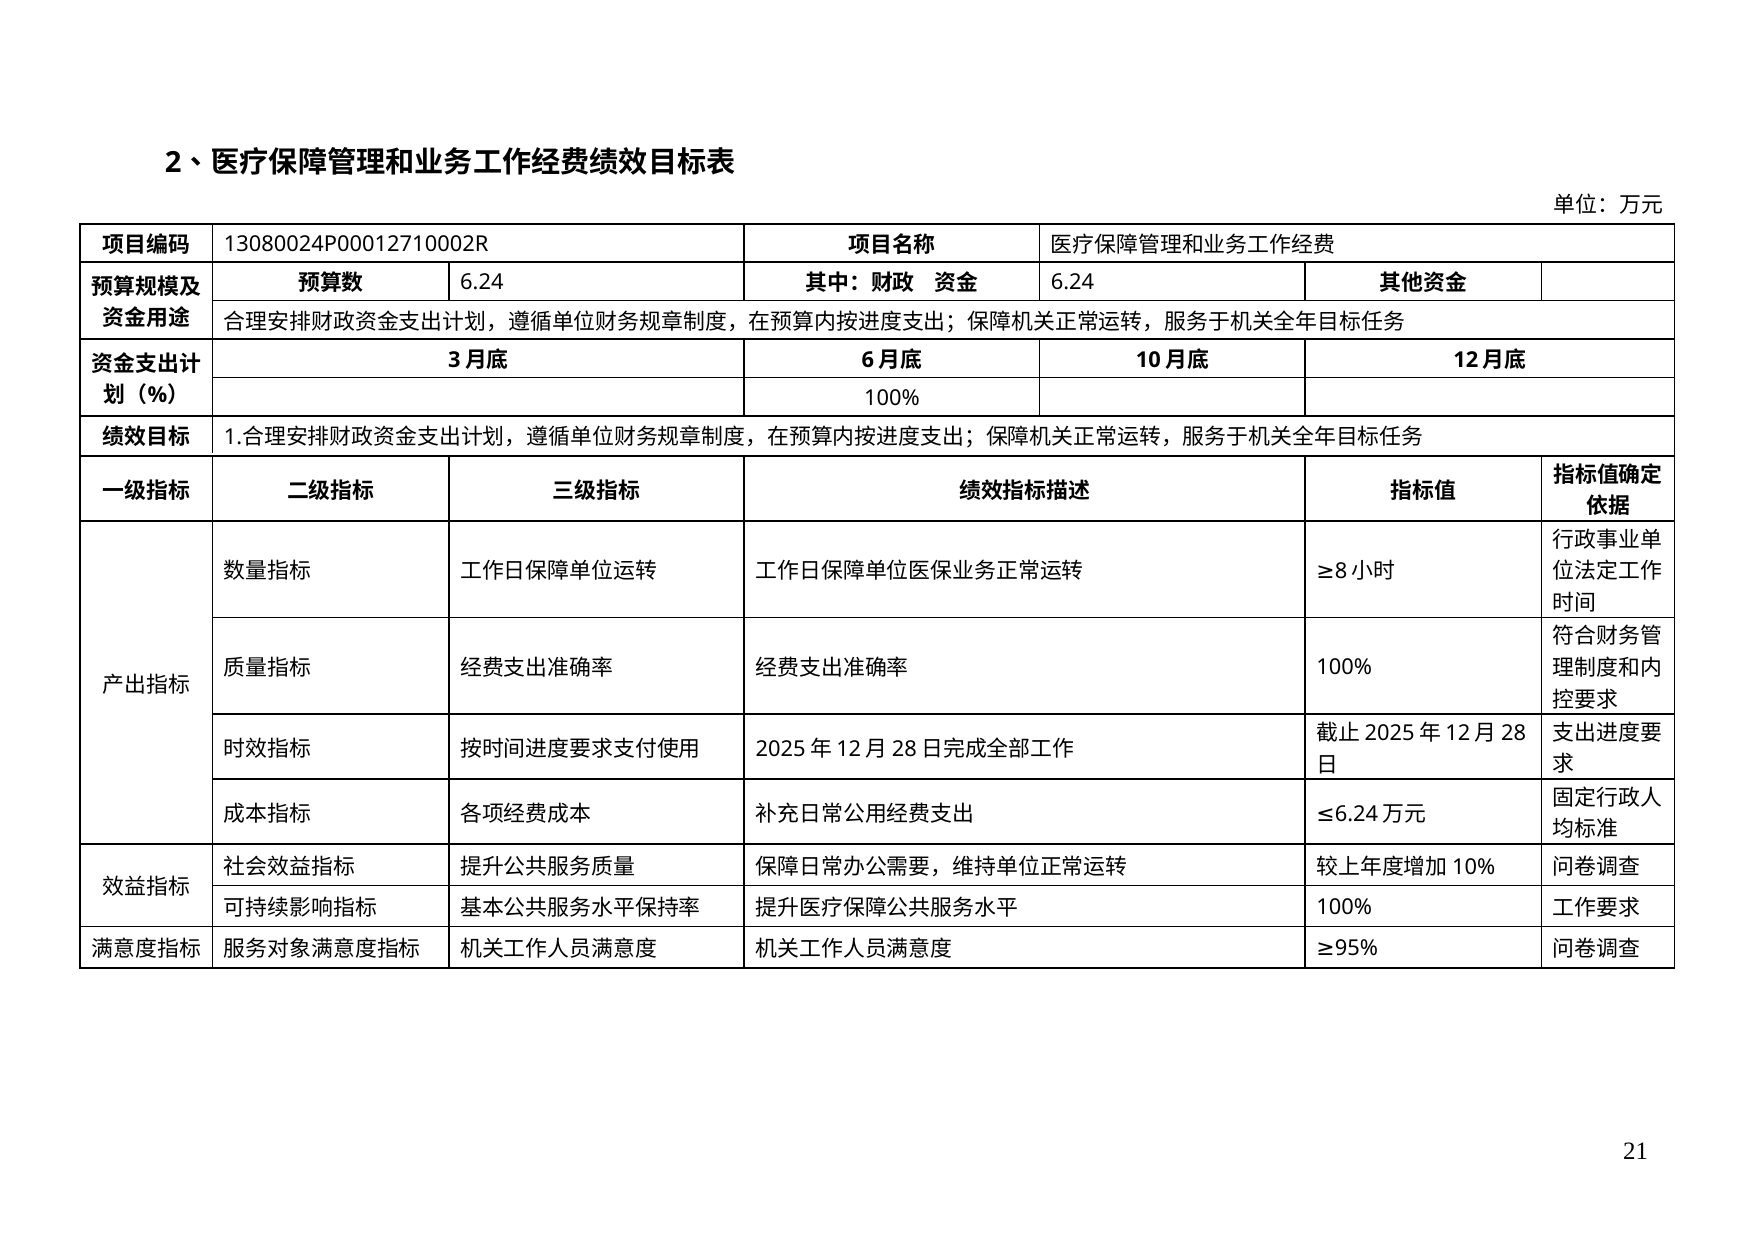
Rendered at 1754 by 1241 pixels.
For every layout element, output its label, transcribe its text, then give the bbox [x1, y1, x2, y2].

table_cell 符合财务管理制度和内控要求 [1542, 618, 1674, 713]
table_cell 100% [1306, 886, 1541, 926]
table_header 二级指标 [213, 457, 448, 520]
table_cell 保障日常办公需要，维持单位正常运转 [745, 845, 1304, 884]
table_cell ≤6.24万元 [1306, 780, 1541, 843]
table_cell 支出进度要求 [1542, 715, 1674, 778]
table_header 三级指标 [450, 457, 743, 520]
table_header 指标值确定依据 [1542, 457, 1674, 520]
table_cell 100% [1306, 618, 1541, 713]
table_cell 项目名称 [745, 225, 1039, 261]
table_cell 6月底 [745, 340, 1039, 377]
table_cell 预算数 [213, 263, 448, 300]
table_cell 预算规模及资金用途 [81, 263, 212, 338]
table_cell [1040, 378, 1304, 415]
text 2、医疗保障管理和业务工作经费绩效目标表 [106, 142, 1648, 181]
table_cell 问卷调查 [1542, 845, 1674, 884]
table_cell [213, 378, 743, 415]
table_header 一级指标 [81, 457, 212, 520]
table_cell 时效指标 [213, 715, 448, 778]
table_cell 补充日常公用经费支出 [745, 780, 1304, 843]
table_cell 效益指标 [81, 845, 212, 926]
table_cell 6.24 [1040, 263, 1304, 300]
table_cell [1542, 263, 1674, 300]
table_cell 提升医疗保障公共服务水平 [745, 886, 1304, 926]
table_cell 工作要求 [1542, 886, 1674, 926]
table_cell 经费支出准确率 [450, 618, 743, 713]
table_header 指标值 [1306, 457, 1541, 520]
table_cell 6.24 [450, 263, 743, 300]
table_cell 10月底 [1040, 340, 1304, 377]
table_cell ≥8小时 [1306, 522, 1541, 617]
table_cell 工作日保障单位运转 [450, 522, 743, 617]
table_cell 满意度指标 [81, 927, 212, 967]
table_cell 其他资金 [1306, 263, 1541, 300]
table_cell 社会效益指标 [213, 845, 448, 884]
table_cell 服务对象满意度指标 [213, 927, 448, 967]
table_header 绩效指标描述 [745, 457, 1304, 520]
table_cell ≥95% [1306, 927, 1541, 967]
table_cell 截止2025年12月28日 [1306, 715, 1541, 778]
table_cell 13080024P00012710002R [213, 225, 743, 261]
table_cell 提升公共服务质量 [450, 845, 743, 884]
table_cell 经费支出准确率 [745, 618, 1304, 713]
table_cell 固定行政人均标准 [1542, 780, 1674, 843]
table_cell 质量指标 [213, 618, 448, 713]
table_cell [1306, 378, 1674, 415]
table_cell 合理安排财政资金支出计划，遵循单位财务规章制度，在预算内按进度支出；保障机关正常运转，服务于机关全年目标任务 [213, 301, 1674, 338]
table_cell 按时间进度要求支付使用 [450, 715, 743, 778]
table_cell 项目编码 [81, 225, 212, 261]
table_cell 问卷调查 [1542, 927, 1674, 967]
table_cell 各项经费成本 [450, 780, 743, 843]
table_cell 较上年度增加10% [1306, 845, 1541, 884]
table_cell 行政事业单位法定工作时间 [1542, 522, 1674, 617]
table_cell 机关工作人员满意度 [745, 927, 1304, 967]
table_cell 机关工作人员满意度 [450, 927, 743, 967]
table_cell 1.合理安排财政资金支出计划，遵循单位财务规章制度，在预算内按进度支出；保障机关正常运转，服务于机关全年目标任务 [213, 417, 1674, 453]
table_cell 工作日保障单位医保业务正常运转 [745, 522, 1304, 617]
table_cell 100% [745, 378, 1039, 415]
table_cell 2025年12月28日完成全部工作 [745, 715, 1304, 778]
table_cell 基本公共服务水平保持率 [450, 886, 743, 926]
table_cell 可持续影响指标 [213, 886, 448, 926]
table_cell 产出指标 [81, 522, 212, 843]
table_cell 12月底 [1306, 340, 1674, 377]
table_cell 资金支出计划（%） [81, 340, 212, 415]
table_cell 其中：财政 资金 [745, 263, 1039, 300]
table_cell 3月底 [213, 340, 743, 377]
table_cell 数量指标 [213, 522, 448, 617]
table_header 单位：万元 [81, 183, 1674, 223]
table_cell 医疗保障管理和业务工作经费 [1040, 225, 1674, 261]
table_cell 绩效目标 [81, 417, 212, 453]
table_cell 成本指标 [213, 780, 448, 843]
